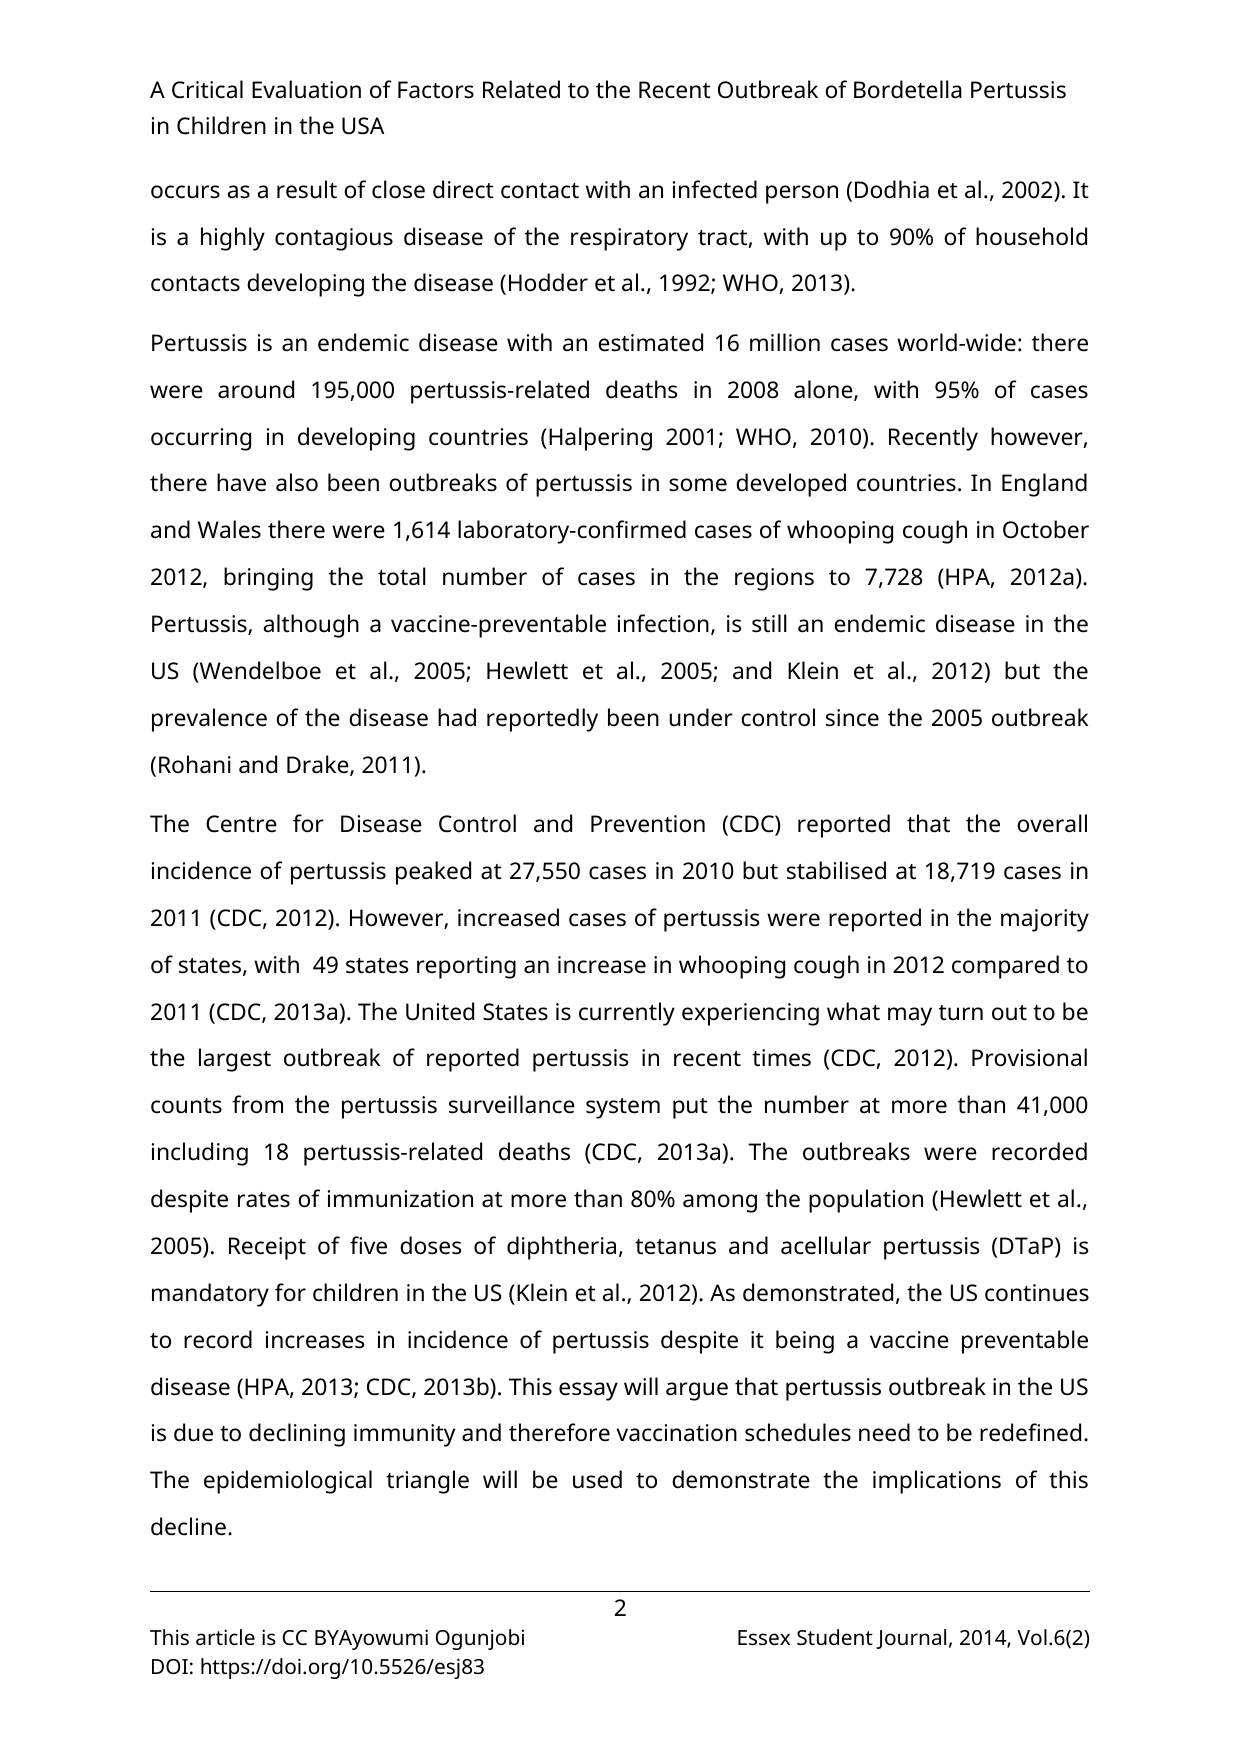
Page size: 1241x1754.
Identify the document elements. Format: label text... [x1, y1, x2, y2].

text Pertussis is an endemic disease with an estimated 16 million cases world-wide: there were around 195,000 pertussis-related deaths in 2008 alone, with 95% of cases occurring in developing countries (Halpering 2001; WHO, 2010). Recently however, there have also been outbreaks of pertussis in some developed countries. In England and Wales there were 1,614 laboratory-confirmed cases of whooping cough in October 2012, bringing the total number of cases in the regions to 7,728 (HPA, 2012a). Pertussis, although a vaccine-preventable infection, is still an endemic disease in the US (Wendelboe et al., 2005; Hewlett et al., 2005; and Klein et al., 2012) but the prevalence of the disease had reportedly been under control since the 2005 outbreak (Rohani and Drake, 2011). [150, 327, 1090, 780]
text The Centre for Disease Control and Prevention (CDC) reported that the overall incidence of pertussis peaked at 27,550 cases in 2010 but stabilised at 18,719 cases in 2011 (CDC, 2012). However, increased cases of pertussis were reported in the majority of states, with 49 states reporting an increase in whooping cough in 2012 compared to 2011 (CDC, 2013a). The United States is currently experiencing what may turn out to be the largest outbreak of reported pertussis in recent times (CDC, 2012). Provisional counts from the pertussis surveillance system put the number at more than 41,000 including 18 pertussis-related deaths (CDC, 2013a). The outbreaks were recorded despite rates of immunization at more than 80% among the population (Hewlett et al., 2005). Receipt of five doses of diphtheria, tetanus and acellular pertussis (DTaP) is mandatory for children in the US (Klein et al., 2012). As demonstrated, the US continues to record increases in incidence of pertussis despite it being a vaccine preventable disease (HPA, 2013; CDC, 2013b). This essay will argue that pertussis outbreak in the US is due to declining immunity and therefore vaccination schedules need to be redefined. The epidemiological triangle will be used to demonstrate the implications of this decline. [150, 808, 1090, 1542]
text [150, 174, 1090, 299]
